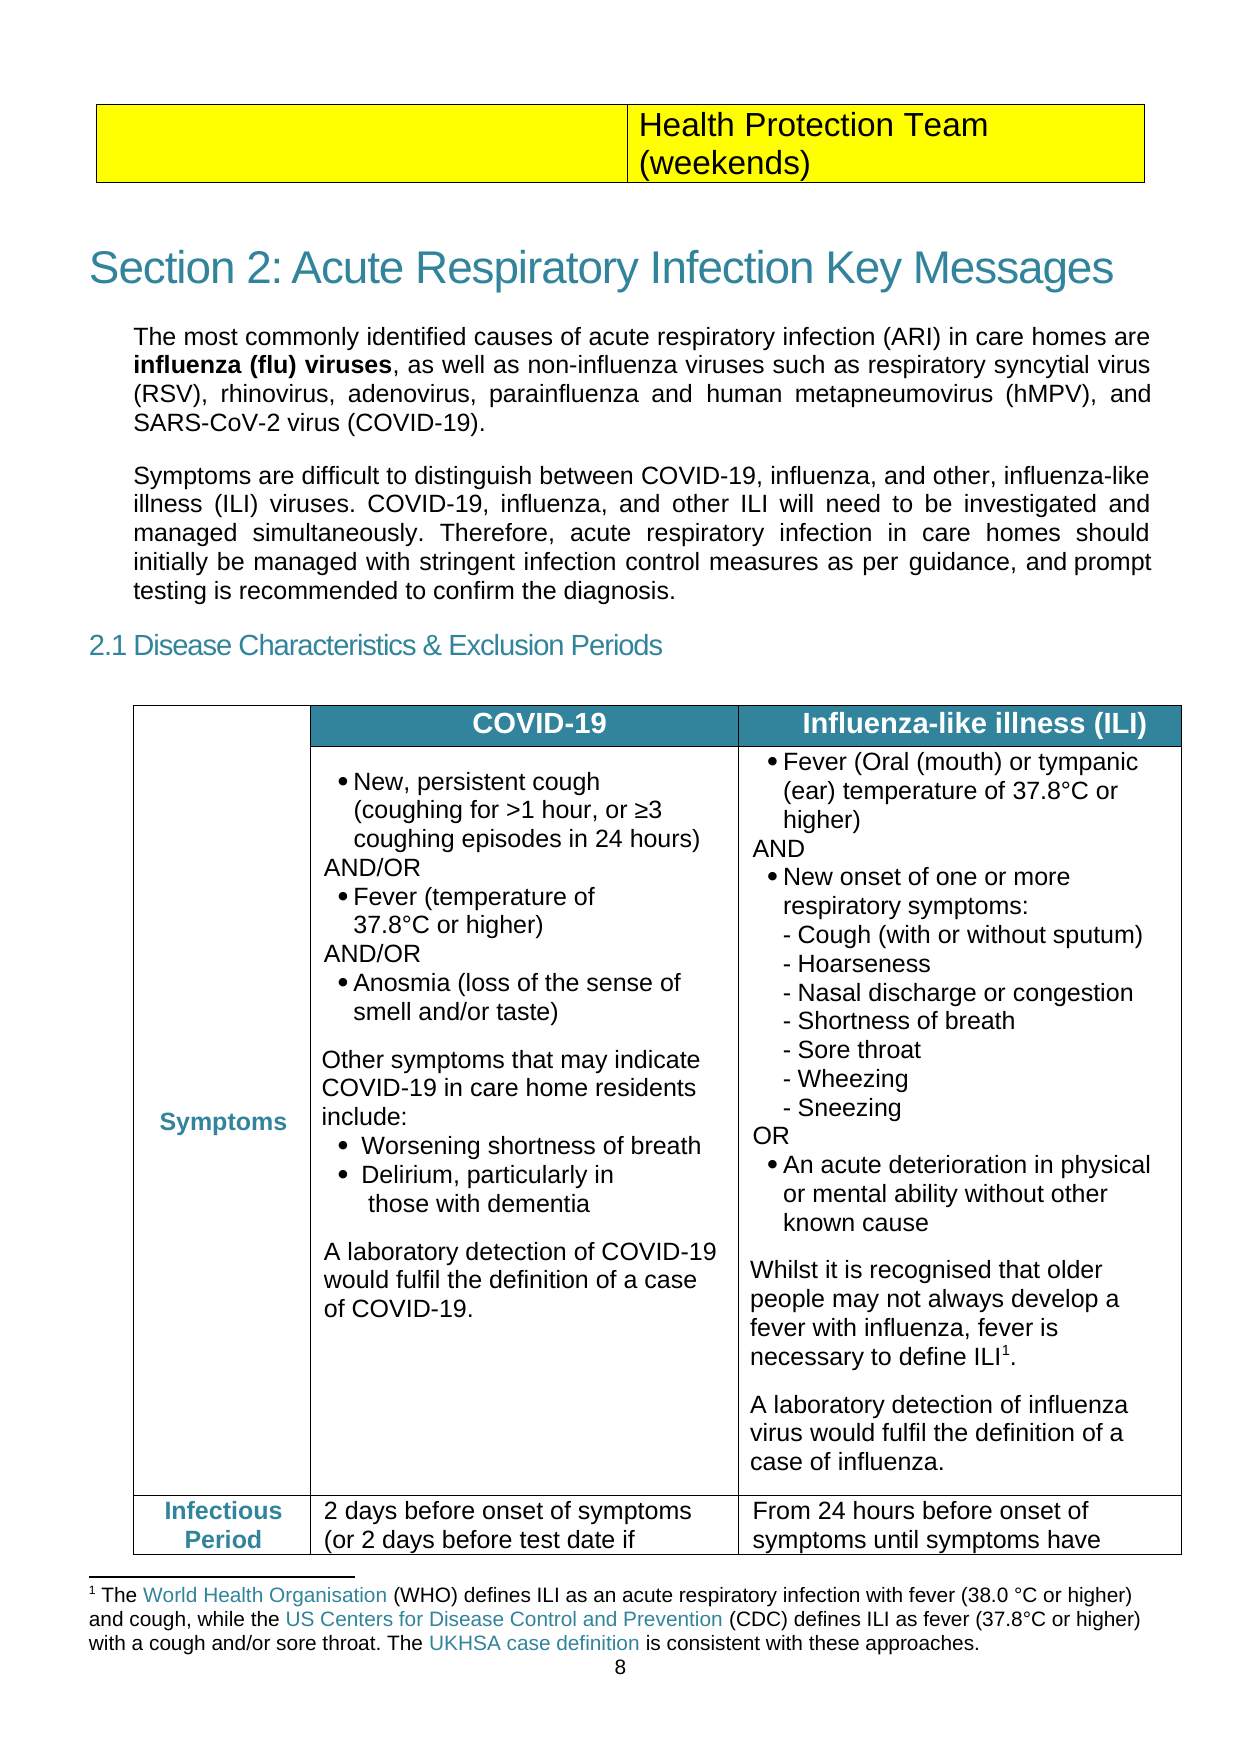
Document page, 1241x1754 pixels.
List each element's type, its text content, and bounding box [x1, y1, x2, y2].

text The most commonly identified causes of acute respiratory infection (ARI) in care homes are influenza (flu) viruses, as well as non-influenza viruses such as respiratory syncytial virus (RSV), rhinovirus, adenovirus, parainfluenza and human metapneumovirus (hMPV), and SARS-CoV-2 virus (COVID-19). [133, 322, 1152, 437]
text Symptoms are difficult to distinguish between COVID-19, influenza, and other, influenza-like illness (ILI) viruses. COVID-19, influenza, and other ILI will need to be investigated and managed simultaneously. Therefore, acute respiratory infection in care homes should initially be managed with stringent infection control measures as per guidance, and prompt testing is recommended to confirm the diagnosis. [133, 461, 1152, 604]
table_cell New, persistent cough (coughing for >1 hour, or ≥3 coughing episodes in 24 hours) AND/OR Fever (temperature of 37.8°C or higher) AND/OR Anosmia (loss of the sense of smell and/or taste) Other symptoms that may indicate COVID-19 in care home residents include: Worsening shortness of breath Delirium, particularly in those with dementia A laboratory detection of COVID-19 would fulfil the definition of a case of COVID-19. [311, 747, 738, 1495]
table_cell After 5PM [97, 105, 627, 182]
table_cell Fever (Oral (mouth) or tympanic (ear) temperature of 37.8°C or higher) AND New onset of one or more respiratory symptoms: Cough (with or without sputum) Hoarseness Nasal discharge or congestion Shortness of breath Sore throat Wheezing Sneezing OR An acute deterioration in physical or mental ability without other known cause Whilst it is recognised that older people may not always develop a fever with influenza, fever is necessary to define ILI. A laboratory detection of influenza virus would fulfil the definition of a case of influenza. [739, 747, 1181, 1495]
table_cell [311, 1496, 738, 1554]
table_header [134, 706, 310, 746]
title 2.1 Disease Characteristics & Exclusion Periods [89, 628, 1152, 662]
table_header Influenza-like illness (ILI) [739, 706, 1181, 746]
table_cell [628, 105, 1144, 182]
table_cell Symptoms [134, 746, 310, 1495]
table_cell Infectious Period [134, 1496, 310, 1554]
table_header COVID-19 [311, 706, 738, 746]
title Section 2: Acute Respiratory Infection Key Messages [89, 240, 1152, 293]
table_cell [739, 1496, 1181, 1554]
